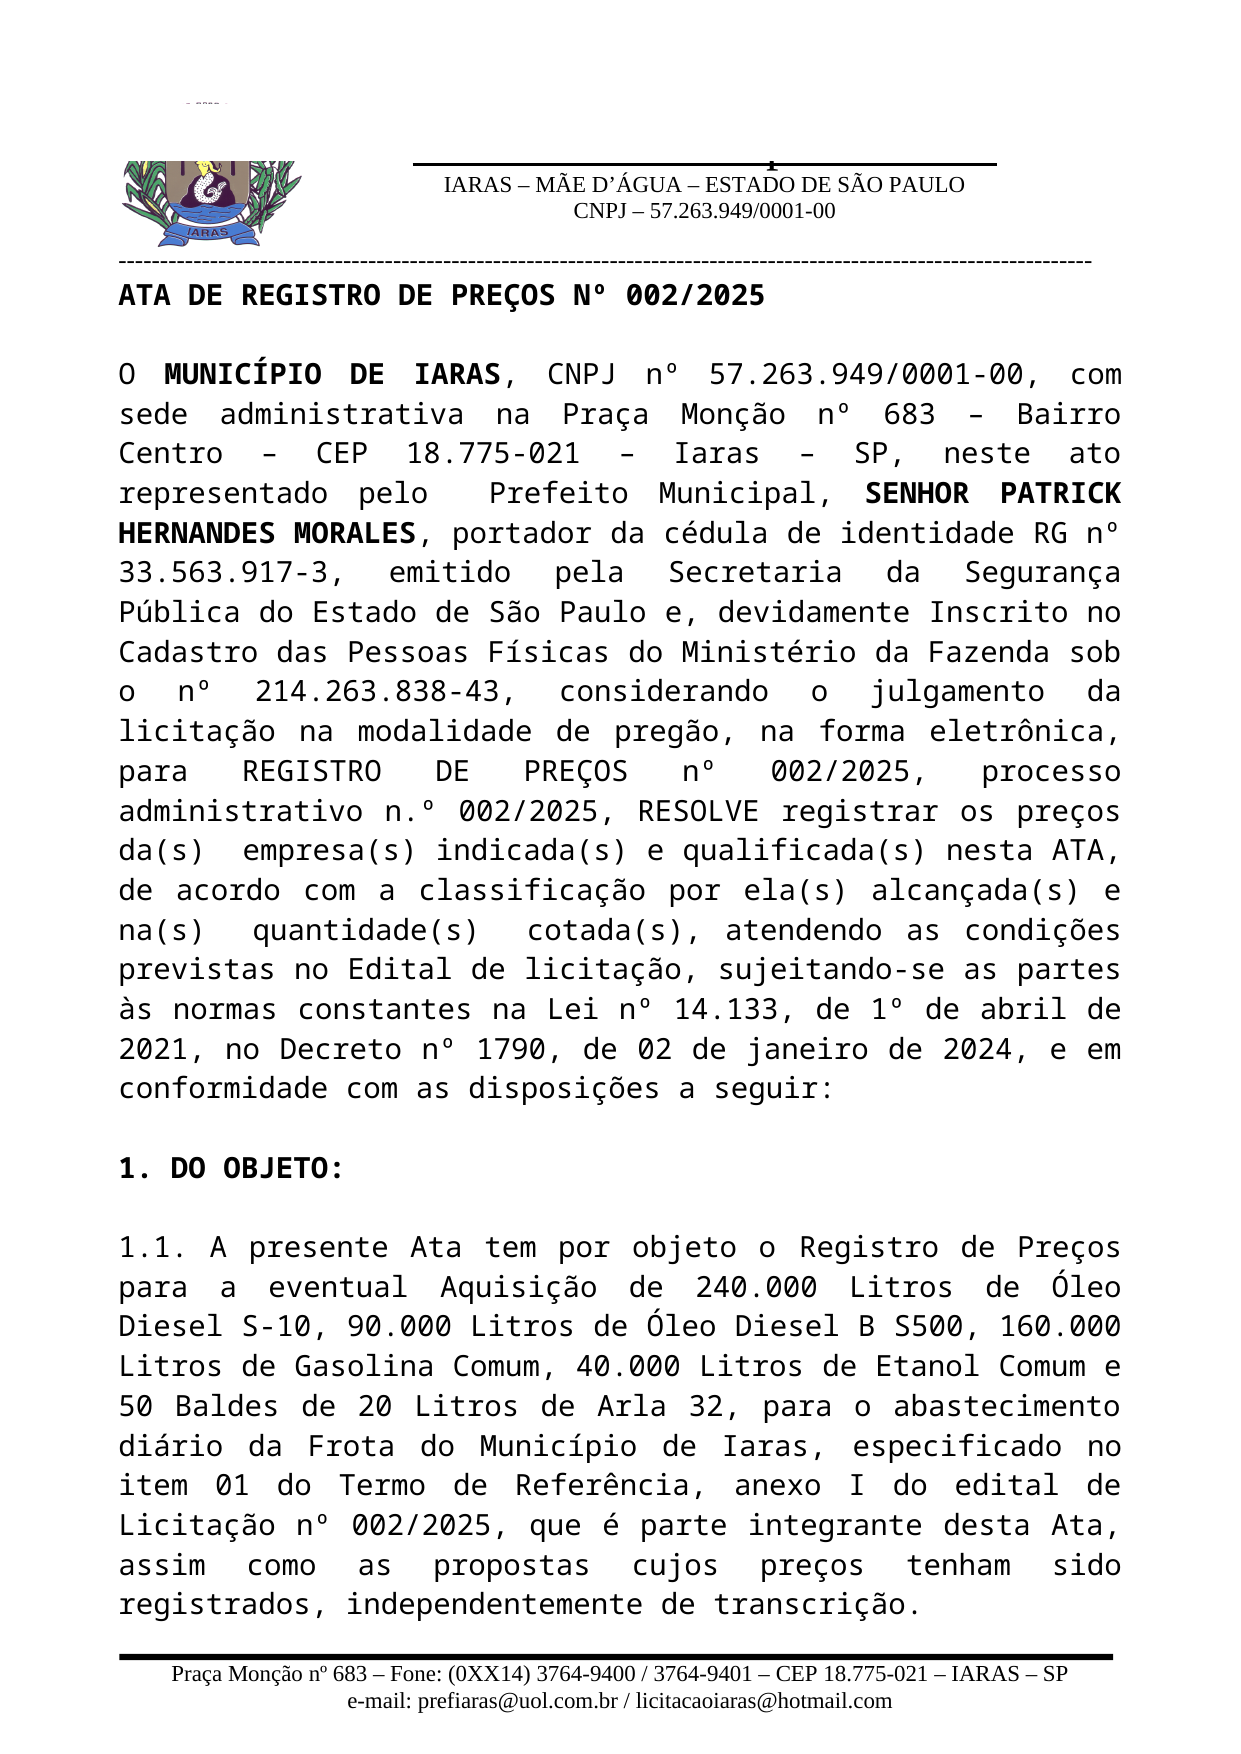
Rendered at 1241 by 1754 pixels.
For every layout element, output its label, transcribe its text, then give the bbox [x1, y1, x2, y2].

text 1. DO OBJETO: [118, 1147, 1122, 1187]
text O MUNICÍPIO DE IARAS, CNPJ nº 57.263.949/0001-00, com sede administrativa na Praça Monção nº 683 – Bairro Centro – CEP 18.775-021 – Iaras – SP, neste ato representado pelo Prefeito Municipal, SENHOR PATRICK HERNANDES MORALES, portador da cédula de identidade RG nº 33.563.917-3, emitido pela Secretaria da Segurança Pública do Estado de São Paulo e, devidamente Inscrito no Cadastro das Pessoas Físicas do Ministério da Fazenda sob o nº 214.263.838-43, considerando o julgamento da licitação na modalidade de pregão, na forma eletrônica, para REGISTRO DE PREÇOS nº 002/2025, processo administrativo n.º 002/2025, RESOLVE registrar os preços da(s) empresa(s) indicada(s) e qualificada(s) nesta ATA, de acordo com a classificação por ela(s) alcançada(s) e na(s) quantidade(s) cotada(s), atendendo as condições previstas no Edital de licitação, sujeitando-se as partes às normas constantes na Lei nº 14.133, de 1º de abril de 2021, no Decreto nº 1790, de 02 de janeiro de 2024, e em conformidade com as disposições a seguir: [118, 353, 1122, 1107]
list 1.1. A presente Ata tem por objeto o Registro de Preços para a eventual Aquisição de 240.000 Litros de Óleo Diesel S-10, 90.000 Litros de Óleo Diesel B S500, 160.000 Litros de Gasolina Comum, 40.000 Litros de Etanol Comum e 50 Baldes de 20 Litros de Arla 32, para o abastecimento diário da Frota do Município de Iaras, especificado no item 01 do Termo de Referência, anexo I do edital de Licitação nº 002/2025, que é parte integrante desta Ata, assim como as propostas cujos preços tenham sido registrados, independentemente de transcrição. [118, 1226, 1122, 1623]
picture [118, 161, 306, 251]
text ATA DE REGISTRO DE PREÇOS Nº 002/2025 [118, 274, 1122, 313]
